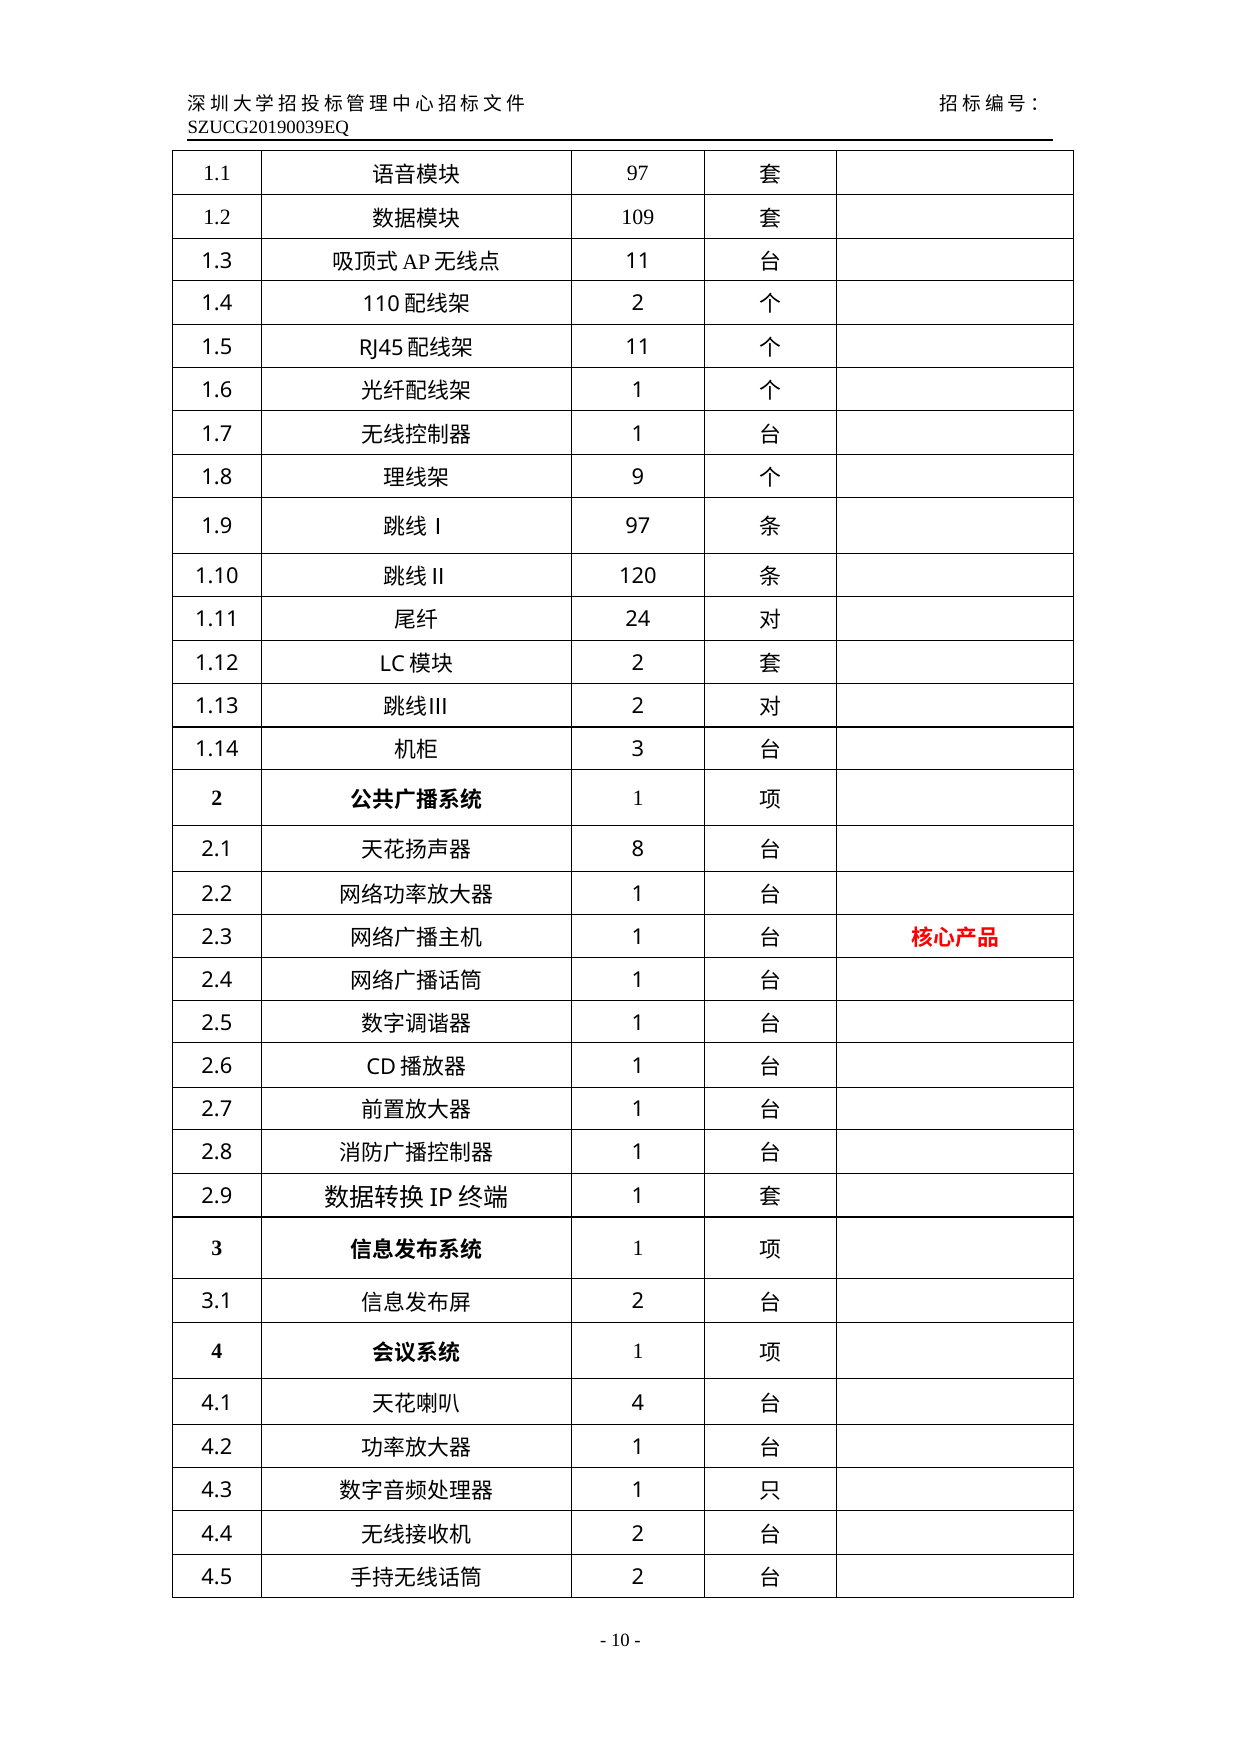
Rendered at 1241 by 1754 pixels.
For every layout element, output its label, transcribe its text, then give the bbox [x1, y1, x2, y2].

table_cell 1.4 [173, 281, 261, 323]
table_cell 1.5 [173, 325, 261, 367]
table_cell 1 [572, 411, 704, 454]
table_cell 2.8 [173, 1130, 261, 1173]
table_cell [837, 368, 1073, 410]
table_cell 2.5 [173, 1001, 261, 1042]
table_cell 1 [572, 770, 704, 825]
table_cell 台 [705, 1001, 836, 1042]
table_cell 对 [705, 597, 836, 640]
table_cell [837, 1130, 1073, 1173]
table_cell 消防广播控制器 [262, 1130, 571, 1173]
table_cell 台 [705, 915, 836, 957]
table_cell [837, 958, 1073, 1000]
table_cell 2.2 [173, 872, 261, 914]
table_cell 数据转换IP终端 [262, 1174, 571, 1216]
table_cell 套 [705, 1174, 836, 1216]
table_cell 109 [572, 195, 704, 238]
table_cell 1.10 [173, 554, 261, 596]
table_cell [837, 411, 1073, 454]
table_cell 台 [705, 411, 836, 454]
table_cell 4.5 [173, 1555, 261, 1597]
table_cell 9 [572, 455, 704, 497]
table_cell 1.3 [173, 239, 261, 280]
table_cell 台 [705, 1379, 836, 1424]
table_cell 4.3 [173, 1468, 261, 1510]
table_cell 110配线架 [262, 281, 571, 323]
table_cell 个 [705, 325, 836, 367]
table_cell 台 [705, 1511, 836, 1554]
table_cell [837, 1379, 1073, 1424]
table_cell 天花喇叭 [262, 1379, 571, 1424]
table_cell [837, 151, 1073, 194]
table_cell 4.1 [173, 1379, 261, 1424]
table_cell 3 [173, 1218, 261, 1277]
table_cell [837, 1323, 1073, 1378]
table_cell 无线控制器 [262, 411, 571, 454]
table_cell 1.9 [173, 498, 261, 552]
table_cell 2 [173, 770, 261, 825]
table_cell 台 [705, 1425, 836, 1467]
table_cell 套 [705, 151, 836, 194]
table_cell 网络广播主机 [262, 915, 571, 957]
table_cell 2 [572, 1279, 704, 1322]
table_cell CD播放器 [262, 1043, 571, 1087]
table_cell [837, 281, 1073, 323]
table_cell 台 [705, 1555, 836, 1597]
table_cell 1 [572, 1174, 704, 1216]
table_cell 24 [572, 597, 704, 640]
table_cell 2 [572, 1555, 704, 1597]
table_cell 功率放大器 [262, 1425, 571, 1467]
table_cell [837, 826, 1073, 871]
table_cell 跳线Ⅲ [262, 684, 571, 726]
table_cell 台 [705, 1279, 836, 1322]
table_cell 吸顶式AP无线点 [262, 239, 571, 280]
table_cell 项 [705, 1323, 836, 1378]
table_cell [837, 1511, 1073, 1554]
table_cell 天花扬声器 [262, 826, 571, 871]
table_cell 语音模块 [262, 151, 571, 194]
table_cell 对 [705, 684, 836, 726]
table_cell 台 [705, 239, 836, 280]
table_cell 4 [572, 1379, 704, 1424]
table_cell 只 [705, 1468, 836, 1510]
table_cell 3.1 [173, 1279, 261, 1322]
table_cell 项 [705, 770, 836, 825]
table_cell 光纤配线架 [262, 368, 571, 410]
table_cell 1 [572, 872, 704, 914]
table_cell 4.4 [173, 1511, 261, 1554]
table_cell 网络广播话筒 [262, 958, 571, 1000]
table_cell 个 [705, 281, 836, 323]
table_cell 套 [705, 195, 836, 238]
table_cell [837, 1001, 1073, 1042]
table_cell 11 [572, 239, 704, 280]
table_cell 台 [705, 958, 836, 1000]
table_cell 数字音频处理器 [262, 1468, 571, 1510]
table_cell 条 [705, 554, 836, 596]
table_cell 信息发布系统 [262, 1218, 571, 1277]
table_cell 台 [705, 1043, 836, 1087]
table_cell 尾纤 [262, 597, 571, 640]
table_cell 1 [572, 1218, 704, 1277]
table_cell 2.9 [173, 1174, 261, 1216]
table_cell 套 [705, 641, 836, 683]
table_cell 1 [572, 1425, 704, 1467]
table_cell [837, 728, 1073, 769]
table_cell 2 [572, 684, 704, 726]
table_cell 个 [705, 455, 836, 497]
table_cell LC模块 [262, 641, 571, 683]
table_cell [837, 554, 1073, 596]
table_cell 会议系统 [262, 1323, 571, 1378]
table_cell 1.12 [173, 641, 261, 683]
table_cell [837, 1218, 1073, 1277]
table_cell 台 [705, 1088, 836, 1129]
table_cell 数字调谐器 [262, 1001, 571, 1042]
table_cell 2 [572, 1511, 704, 1554]
table_cell 前置放大器 [262, 1088, 571, 1129]
table_cell [837, 1555, 1073, 1597]
table_cell 跳线Ⅰ [262, 498, 571, 552]
table_cell [837, 684, 1073, 726]
table_cell 1.2 [173, 195, 261, 238]
table_cell 97 [572, 498, 704, 552]
table_cell [837, 498, 1073, 552]
table_cell 公共广播系统 [262, 770, 571, 825]
table_cell 1 [572, 915, 704, 957]
table_cell [837, 872, 1073, 914]
table_cell 数据模块 [262, 195, 571, 238]
table_cell 项 [705, 1218, 836, 1277]
table_cell 台 [705, 1130, 836, 1173]
table_cell 台 [705, 872, 836, 914]
table_cell 条 [705, 498, 836, 552]
table_cell [837, 1043, 1073, 1087]
table_cell 1.6 [173, 368, 261, 410]
table_cell [837, 1279, 1073, 1322]
table_cell [837, 597, 1073, 640]
table_cell 2.7 [173, 1088, 261, 1129]
table_cell [837, 325, 1073, 367]
table_cell 1 [572, 1001, 704, 1042]
table_cell 8 [572, 826, 704, 871]
table_cell 2.3 [173, 915, 261, 957]
table_cell 3 [572, 728, 704, 769]
table_cell 4.2 [173, 1425, 261, 1467]
table_cell [837, 770, 1073, 825]
table_cell 跳线Ⅱ [262, 554, 571, 596]
table_cell 1 [572, 958, 704, 1000]
table_cell 1.7 [173, 411, 261, 454]
table_cell RJ45配线架 [262, 325, 571, 367]
table_cell [837, 1425, 1073, 1467]
table_cell 台 [705, 826, 836, 871]
table_cell [837, 195, 1073, 238]
table_cell 2.1 [173, 826, 261, 871]
table_cell 台 [705, 728, 836, 769]
table_cell 1.8 [173, 455, 261, 497]
table_cell 2.4 [173, 958, 261, 1000]
table_cell 核心产品 [837, 915, 1073, 957]
table_cell 机柜 [262, 728, 571, 769]
table_cell 1 [572, 1323, 704, 1378]
table_cell 2 [572, 641, 704, 683]
table_cell [837, 641, 1073, 683]
table_cell 1.14 [173, 728, 261, 769]
table_cell 4 [173, 1323, 261, 1378]
table_cell 1.11 [173, 597, 261, 640]
table_cell 2 [572, 281, 704, 323]
table_cell 120 [572, 554, 704, 596]
table_cell 信息发布屏 [262, 1279, 571, 1322]
table_cell 2.6 [173, 1043, 261, 1087]
table_cell 1 [572, 1043, 704, 1087]
table_cell 1 [572, 368, 704, 410]
table_cell 11 [572, 325, 704, 367]
table_cell 无线接收机 [262, 1511, 571, 1554]
table_cell 1 [572, 1468, 704, 1510]
table_cell 97 [572, 151, 704, 194]
table_cell 个 [705, 368, 836, 410]
table_cell 1 [572, 1130, 704, 1173]
table_cell 1 [572, 1088, 704, 1129]
table_cell [837, 455, 1073, 497]
table_cell [837, 1088, 1073, 1129]
table_cell 手持无线话筒 [262, 1555, 571, 1597]
table_cell [837, 239, 1073, 280]
table_cell 1.13 [173, 684, 261, 726]
table_cell 理线架 [262, 455, 571, 497]
table_cell 网络功率放大器 [262, 872, 571, 914]
table_cell [837, 1468, 1073, 1510]
table_cell [837, 1174, 1073, 1216]
table_cell 1.1 [173, 151, 261, 194]
